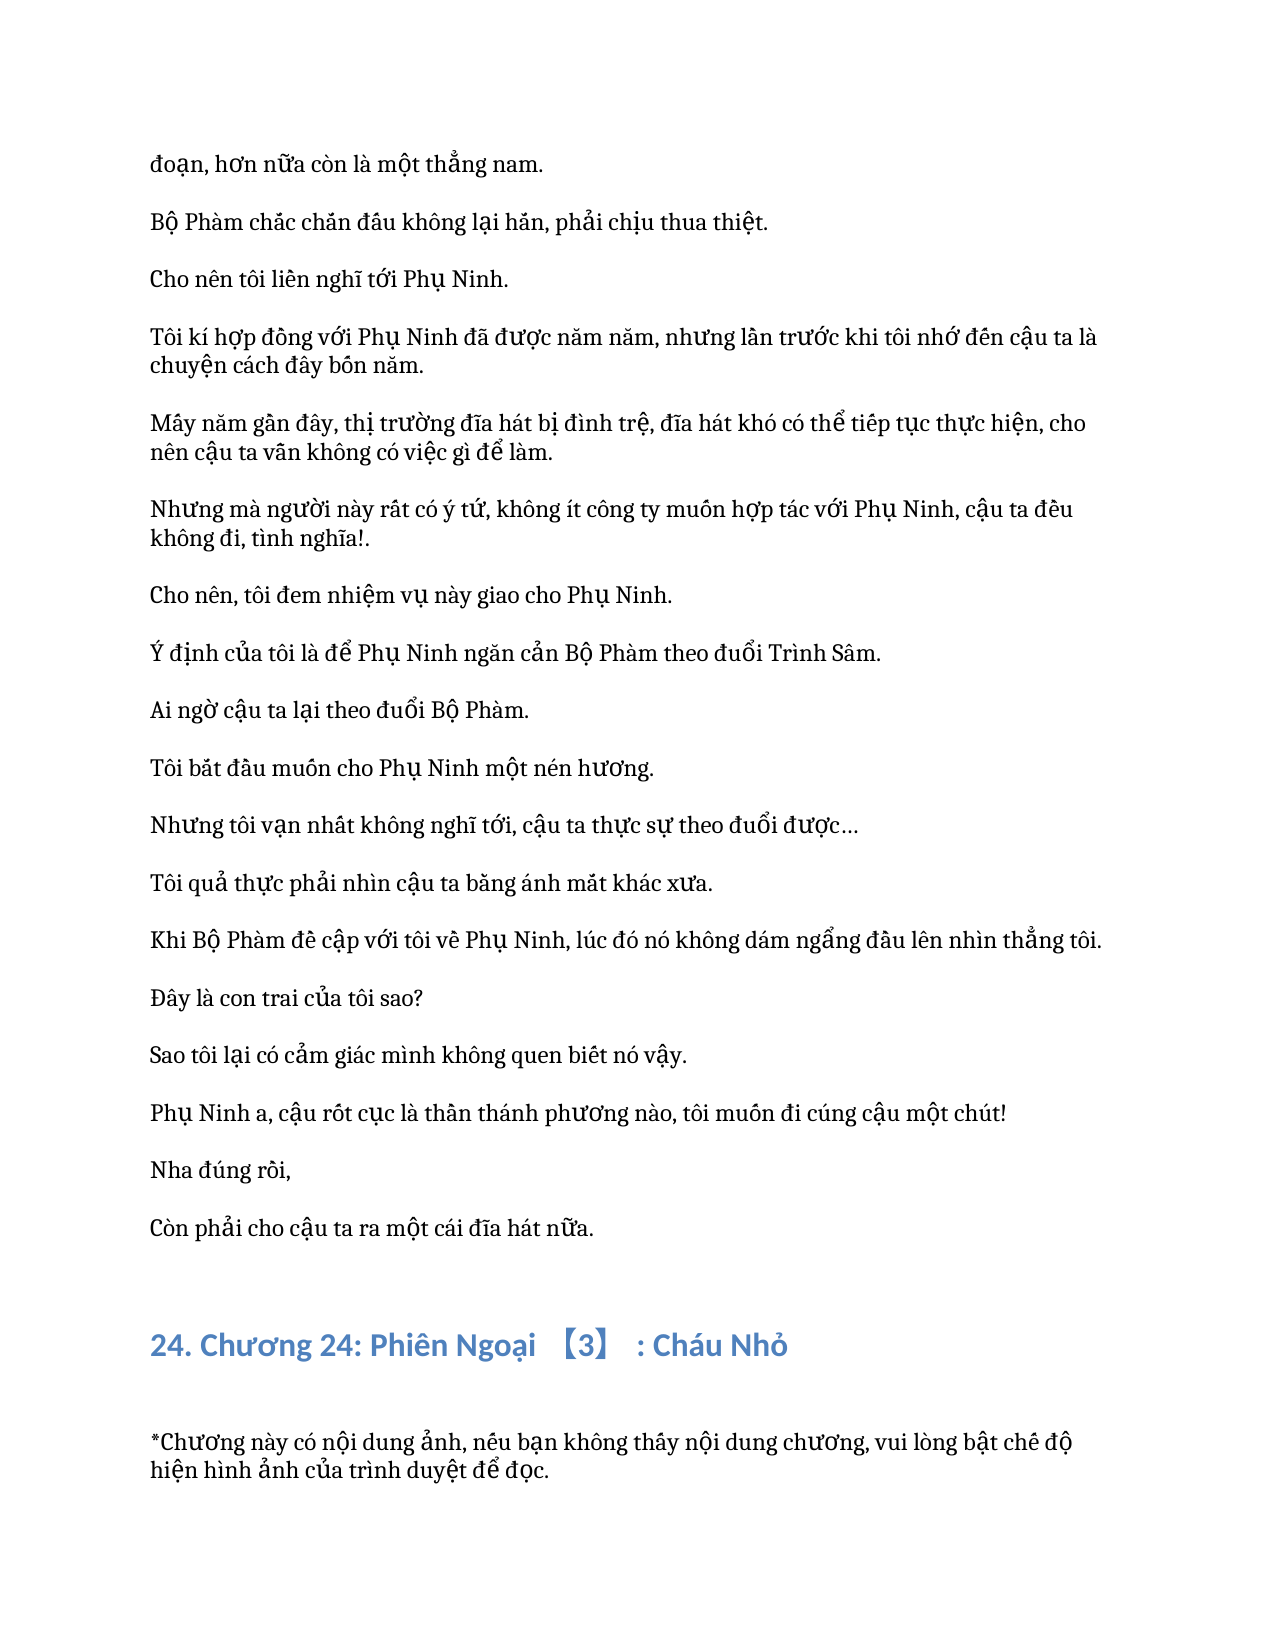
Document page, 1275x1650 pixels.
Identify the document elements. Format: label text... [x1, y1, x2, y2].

text *Chương này có nội dung ảnh, nếu bạn không thấy nội dung chương, vui lòng bật chế độ hiện hình ảnh của trình duyệt để đọc. [150, 1370, 1125, 1485]
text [150, 150, 1125, 1300]
subtitle 24. Chương 24: Phiên Ngoại 【3】 : Cháu Nhỏ [150, 1321, 1125, 1366]
